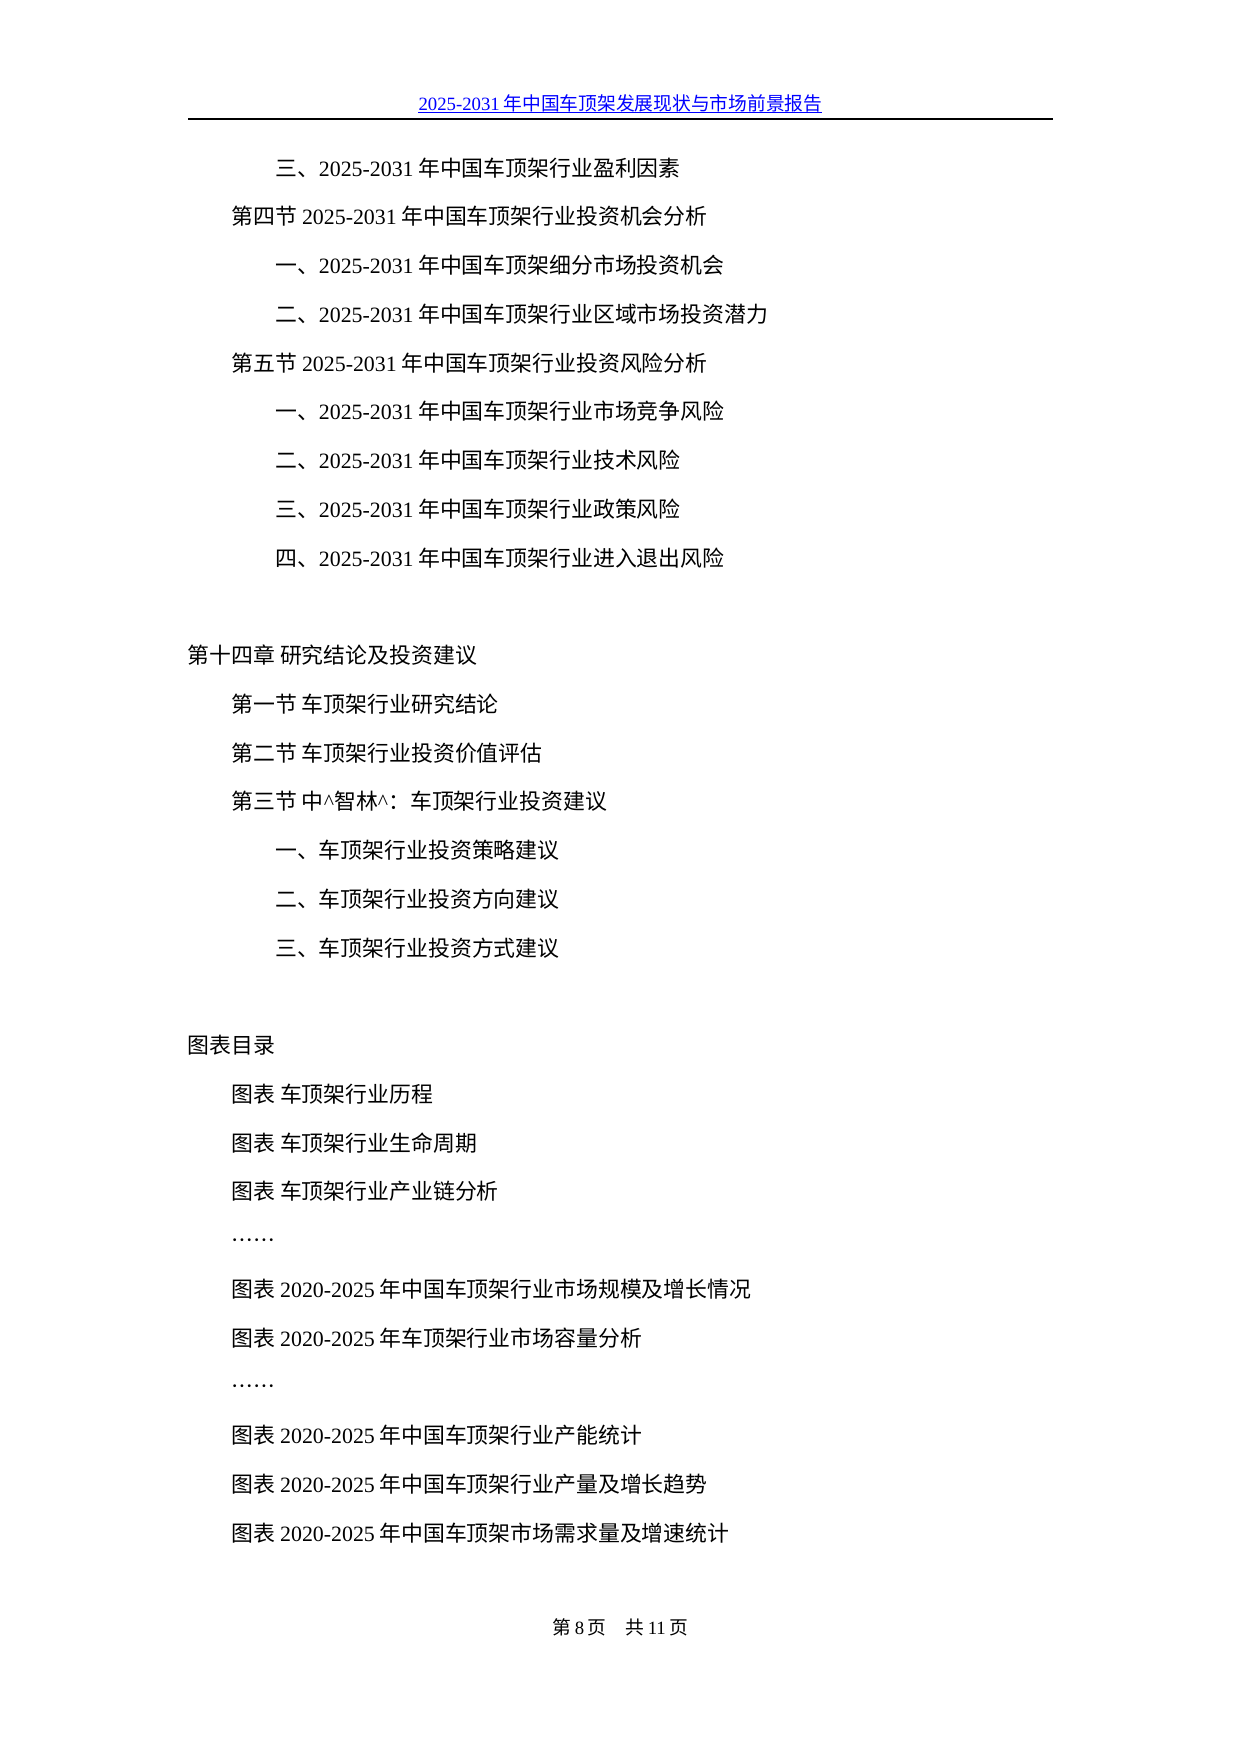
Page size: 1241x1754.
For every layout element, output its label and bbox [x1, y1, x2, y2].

text [187, 150, 1053, 1548]
